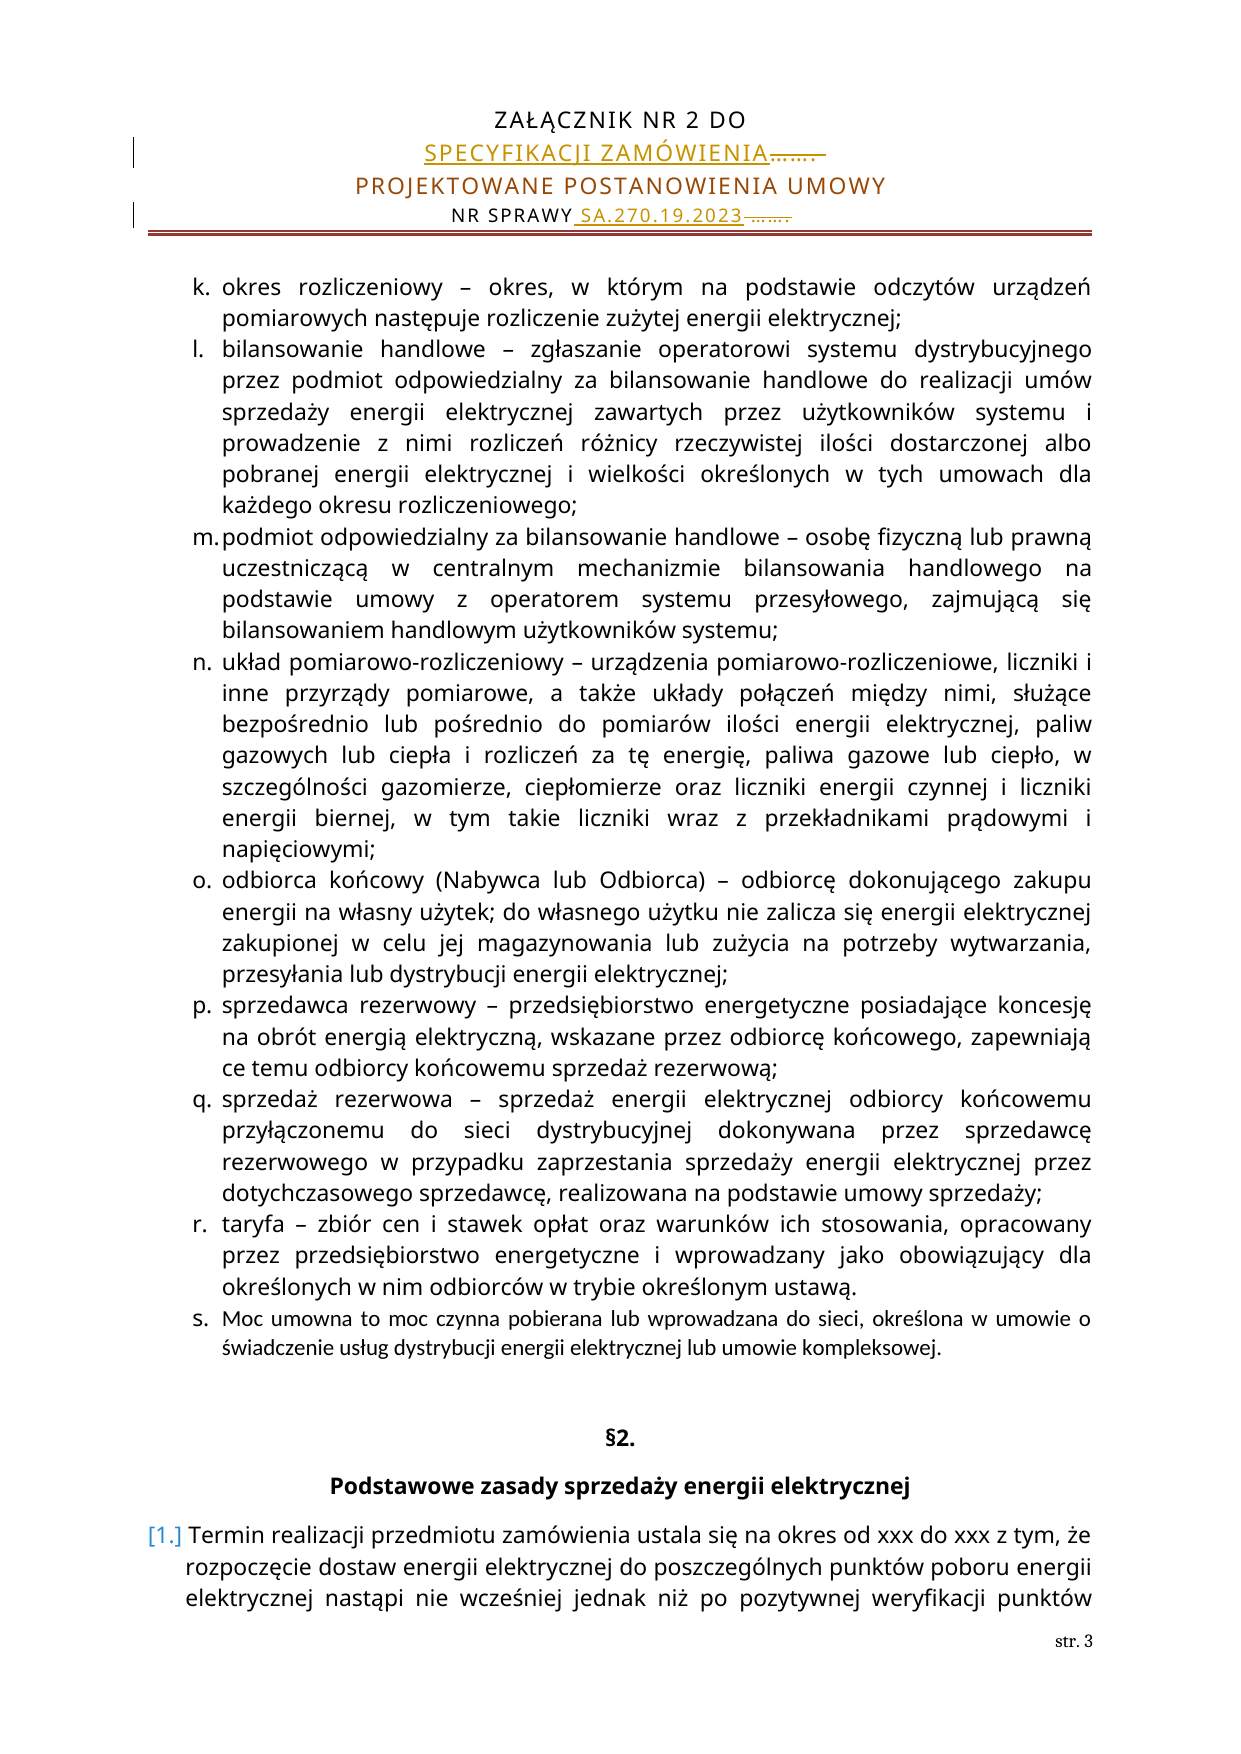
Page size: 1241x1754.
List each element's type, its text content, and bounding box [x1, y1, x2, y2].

list okres rozliczeniowy – okres, w którym na podstawie odczytów urządzeń pomiarowych następuje rozliczenie zużytej energii elektrycznej; [192, 270, 1092, 333]
list Moc umowna to moc czynna pobierana lub wprowadzana do sieci, określona w umowie o świadczenie usług dystrybucji energii elektrycznej lub umowie kompleksowej. [192, 1302, 1092, 1361]
list sprzedaż rezerwowa – sprzedaż energii elektrycznej odbiorcy końcowemu przyłączonemu do sieci dystrybucyjnej dokonywana przez sprzedawcę rezerwowego w przypadku zaprzestania sprzedaży energii elektrycznej przez dotychczasowego sprzedawcę, realizowana na podstawie umowy sprzedaży; [192, 1083, 1092, 1208]
list bilansowanie handlowe – zgłaszanie operatorowi systemu dystrybucyjnego przez podmiot odpowiedzialny za bilansowanie handlowe do realizacji umów sprzedaży energii elektrycznej zawartych przez użytkowników systemu i prowadzenie z nimi rozliczeń różnicy rzeczywistej ilości dostarczonej albo pobranej energii elektrycznej i wielkości określonych w tych umowach dla każdego okresu rozliczeniowego; [192, 333, 1092, 520]
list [148, 1519, 1092, 1612]
text Podstawowe zasady sprzedaży energii elektrycznej [148, 1470, 1092, 1502]
list sprzedawca rezerwowy – przedsiębiorstwo energetyczne posiadające koncesję na obrót energią elektryczną, wskazane przez odbiorcę końcowego, zapewniają ce temu odbiorcy końcowemu sprzedaż rezerwową; [192, 989, 1092, 1083]
list układ pomiarowo-rozliczeniowy – urządzenia pomiarowo-rozliczeniowe, liczniki i inne przyrządy pomiarowe, a także układy połączeń między nimi, służące bezpośrednio lub pośrednio do pomiarów ilości energii elektrycznej, paliw gazowych lub ciepła i rozliczeń za tę energię, paliwa gazowe lub ciepło, w szczególności gazomierze, ciepłomierze oraz liczniki energii czynnej i liczniki energii biernej, w tym takie liczniki wraz z przekładnikami prądowymi i napięciowymi; [192, 645, 1092, 864]
text §2. [148, 1422, 1092, 1453]
list podmiot odpowiedzialny za bilansowanie handlowe – osobę fizyczną lub prawną uczestniczącą w centralnym mechanizmie bilansowania handlowego na podstawie umowy z operatorem systemu przesyłowego, zajmującą się bilansowaniem handlowym użytkowników systemu; [192, 520, 1092, 645]
list taryfa – zbiór cen i stawek opłat oraz warunków ich stosowania, opracowany przez przedsiębiorstwo energetyczne i wprowadzany jako obowiązujący dla określonych w nim odbiorców w trybie określonym ustawą. [192, 1208, 1092, 1302]
list odbiorca końcowy (Nabywca lub Odbiorca) – odbiorcę dokonującego zakupu energii na własny użytek; do własnego użytku nie zalicza się energii elektrycznej zakupionej w celu jej magazynowania lub zużycia na potrzeby wytwarzania, przesyłania lub dystrybucji energii elektrycznej; [192, 864, 1092, 989]
